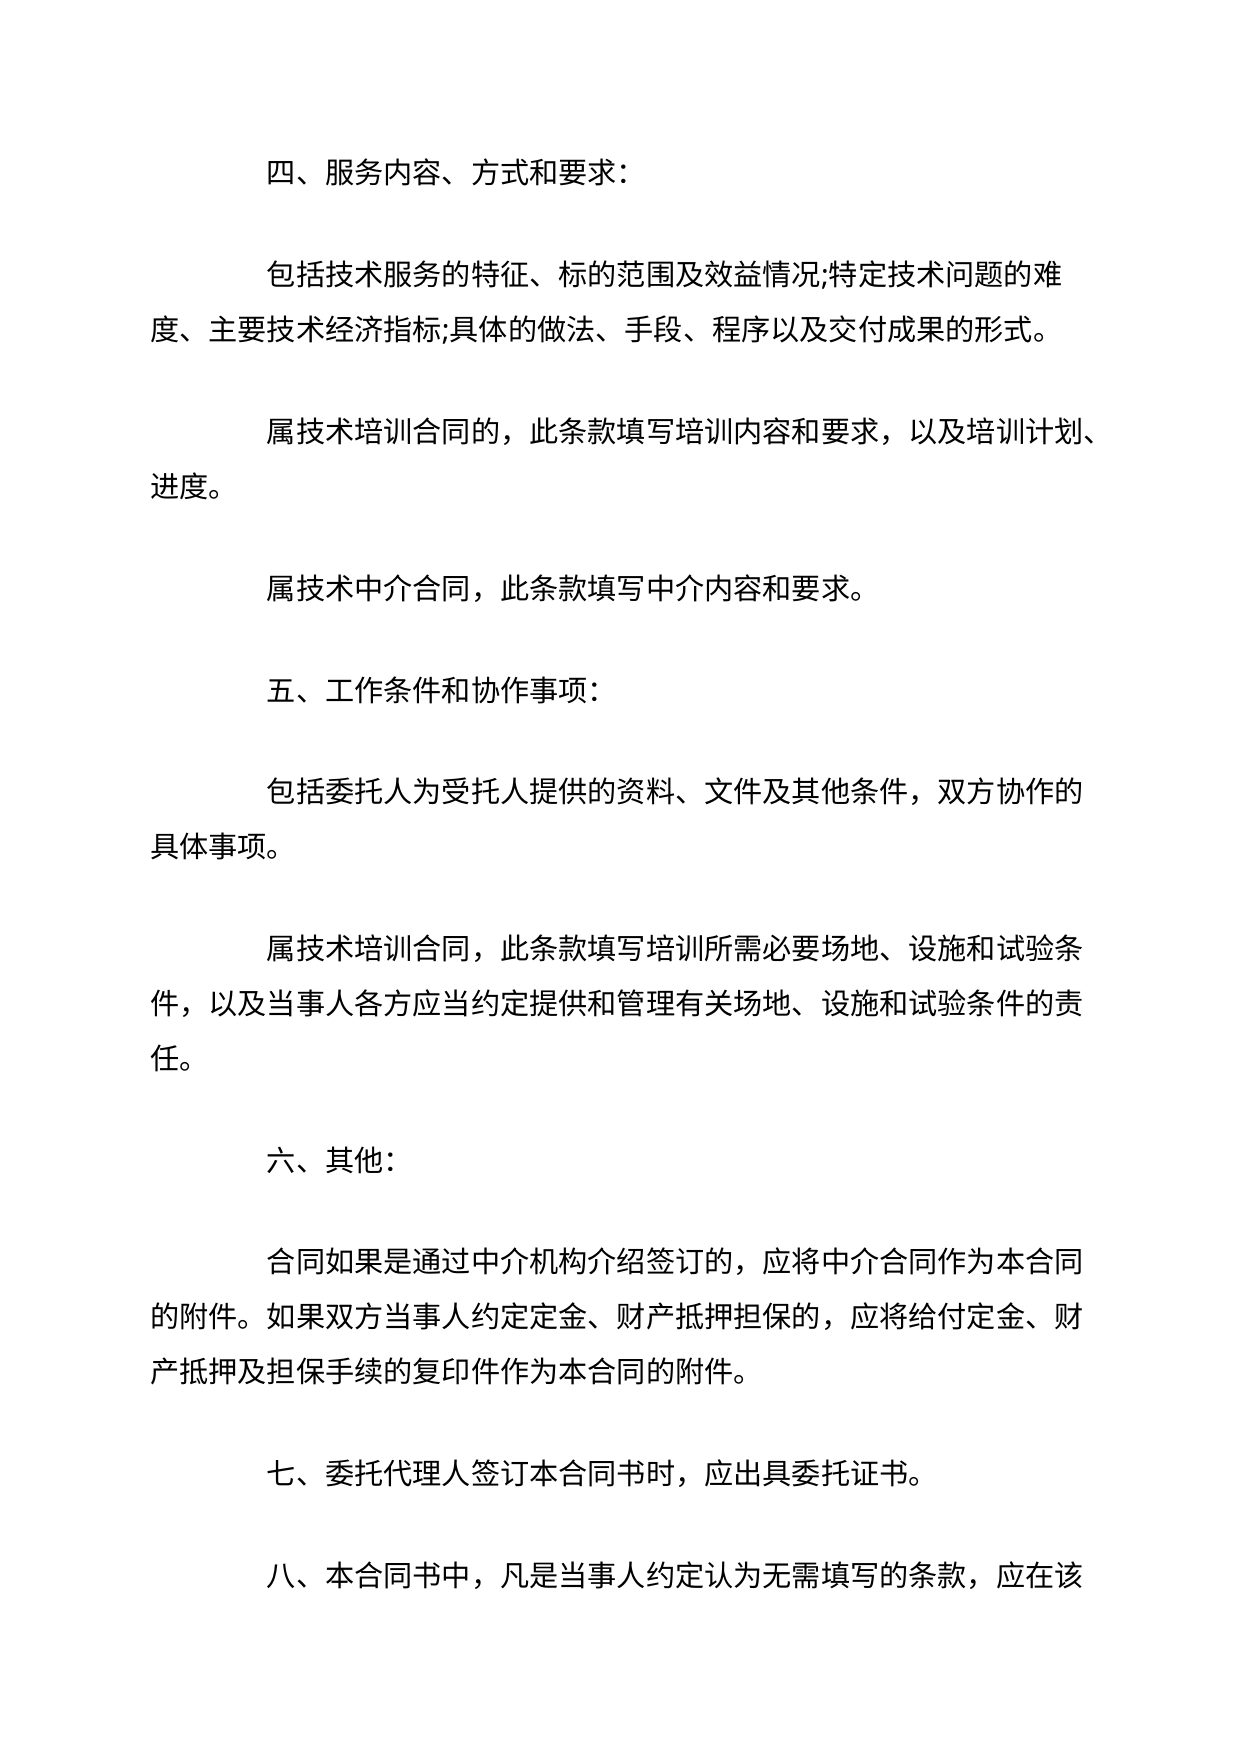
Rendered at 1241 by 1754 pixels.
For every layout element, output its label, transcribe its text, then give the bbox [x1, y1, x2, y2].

text 属技术培训合同的，此条款填写培训内容和要求，以及培训计划、进度。 [150, 409, 1090, 506]
text 属技术培训合同，此条款填写培训所需必要场地、设施和试验条件，以及当事人各方应当约定提供和管理有关场地、设施和试验条件的责任。 [150, 926, 1090, 1078]
text 六、其他： [150, 1137, 1090, 1179]
text 包括委托人为受托人提供的资料、文件及其他条件，双方协作的具体事项。 [150, 769, 1090, 866]
text 包括技术服务的特征、标的范围及效益情况;特定技术问题的难度、主要技术经济指标;具体的做法、手段、程序以及交付成果的形式。 [150, 252, 1090, 349]
text 五、工作条件和协作事项： [150, 667, 1090, 709]
text 七、委托代理人签订本合同书时，应出具委托证书。 [150, 1451, 1090, 1493]
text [150, 1552, 1090, 1594]
text 合同如果是通过中介机构介绍签订的，应将中介合同作为本合同的附件。如果双方当事人约定定金、财产抵押担保的，应将给付定金、财产抵押及担保手续的复印件作为本合同的附件。 [150, 1239, 1090, 1391]
text 四、服务内容、方式和要求： [150, 150, 1090, 192]
text 属技术中介合同，此条款填写中介内容和要求。 [150, 565, 1090, 608]
